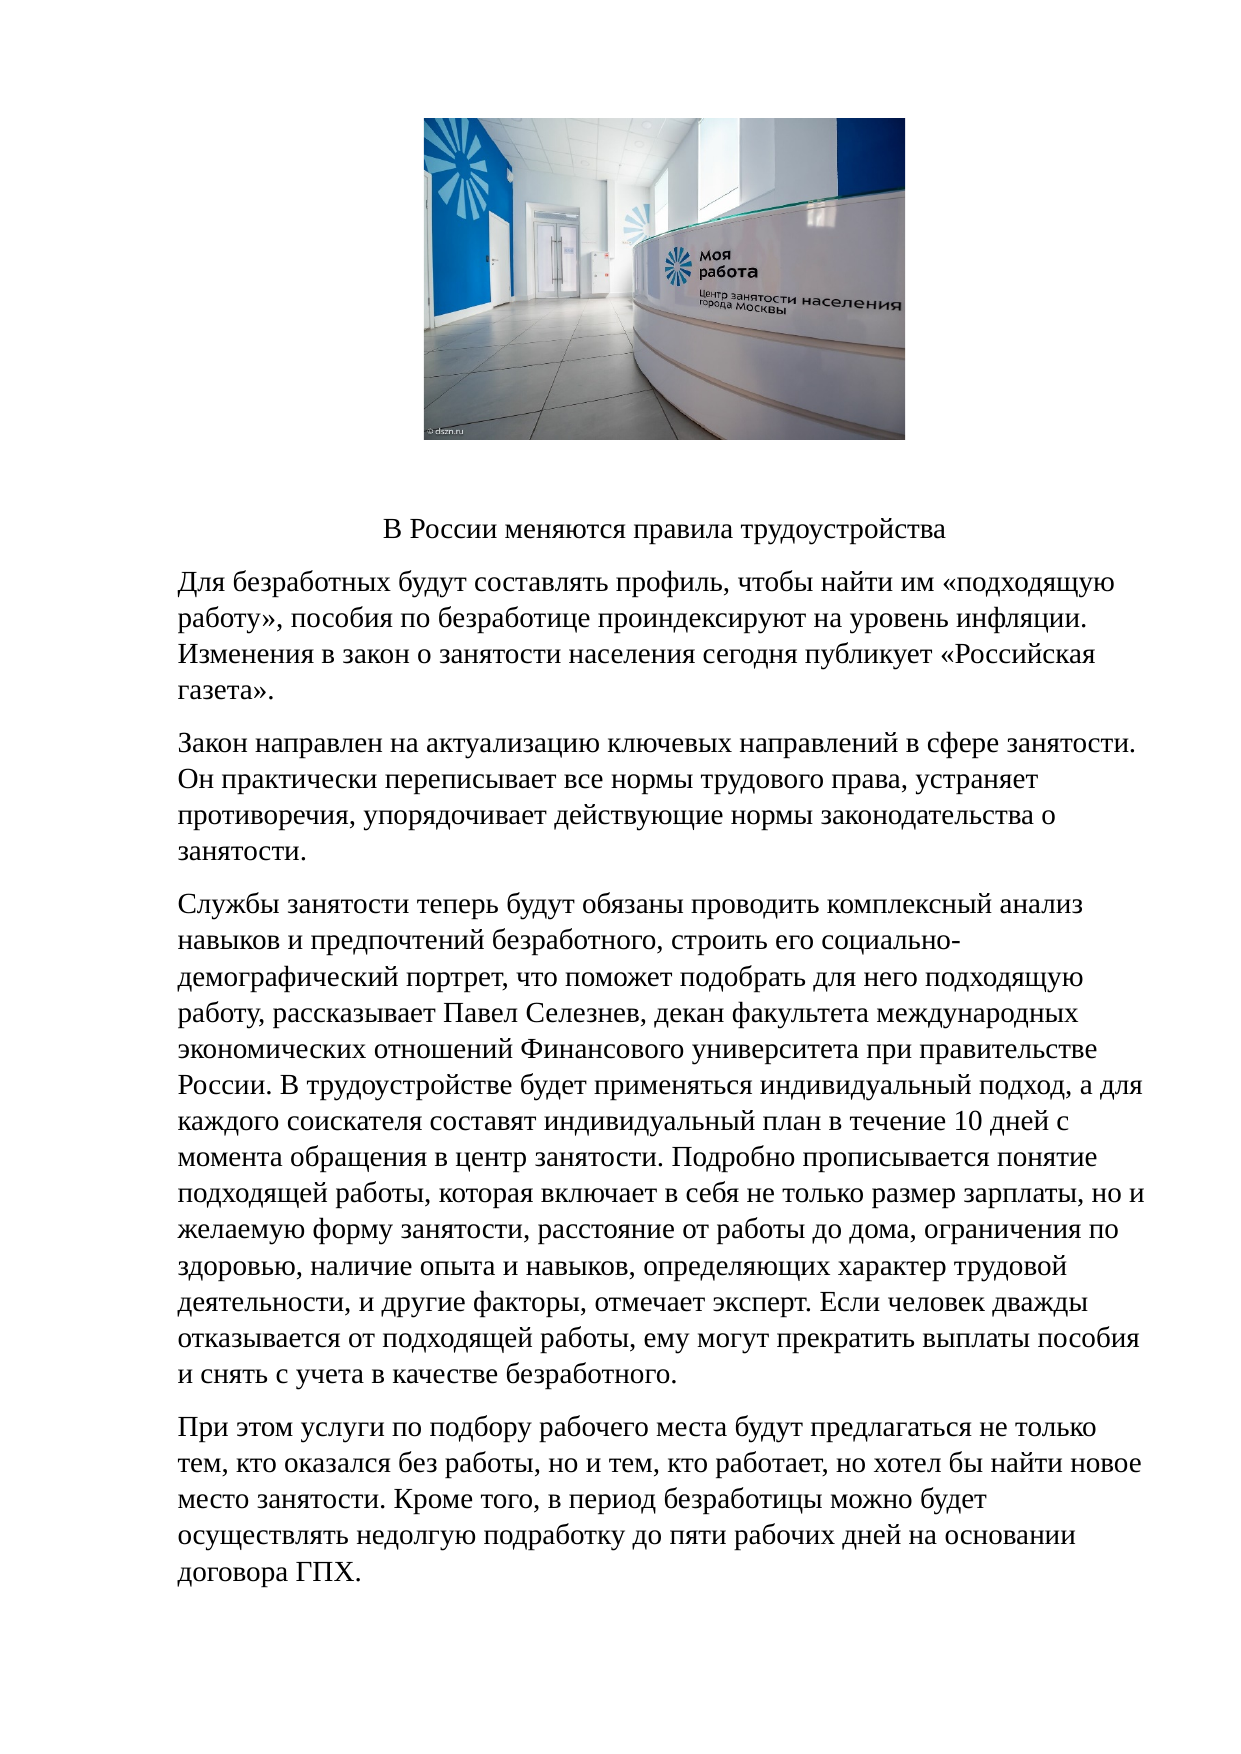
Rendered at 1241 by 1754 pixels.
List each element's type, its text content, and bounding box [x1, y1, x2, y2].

text При этом услуги по подбору рабочего места будут предлагаться не только тем, кто оказался без работы, но и тем, кто работает, но хотел бы найти новое место занятости. Кроме того, в период безработицы можно будет осуществлять недолгую подработку до пяти рабочих дней на основании договора ГПХ. [177, 1409, 1152, 1587]
text Службы занятости теперь будут обязаны проводить комплексный анализ навыков и предпочтений безработного, строить его социально-демографический портрет, что поможет подобрать для него подходящую работу, рассказывает Павел Селезнев, декан факультета международных экономических отношений Финансового университета при правительстве России. В трудоустройстве будет применяться индивидуальный подход, а для каждого соискателя составят индивидуальный план в течение 10 дней с момента обращения в центр занятости. Подробно прописывается понятие подходящей работы, которая включает в себя не только размер зарплаты, но и желаемую форму занятости, расстояние от работы до дома, ограничения по здоровью, наличие опыта и навыков, определяющих характер трудовой деятельности, и другие факторы, отмечает эксперт. Если человек дважды отказывается от подходящей работы, ему могут прекратить выплаты пособия и снять с учета в качестве безработного. [177, 886, 1152, 1390]
text Для безработных будут составлять профиль, чтобы найти им «подходящую работу», пособия по безработице проиндексируют на уровень инфляции. Изменения в закон о занятости населения сегодня публикует «Российская газета». [177, 564, 1152, 706]
picture [423, 118, 905, 440]
text В России меняются правила трудоустройства [177, 511, 1152, 544]
text Закон направлен на актуализацию ключевых направлений в сфере занятости. Он практически переписывает все нормы трудового права, устраняет противоречия, упорядочивает действующие нормы законодательства о занятости. [177, 725, 1152, 867]
